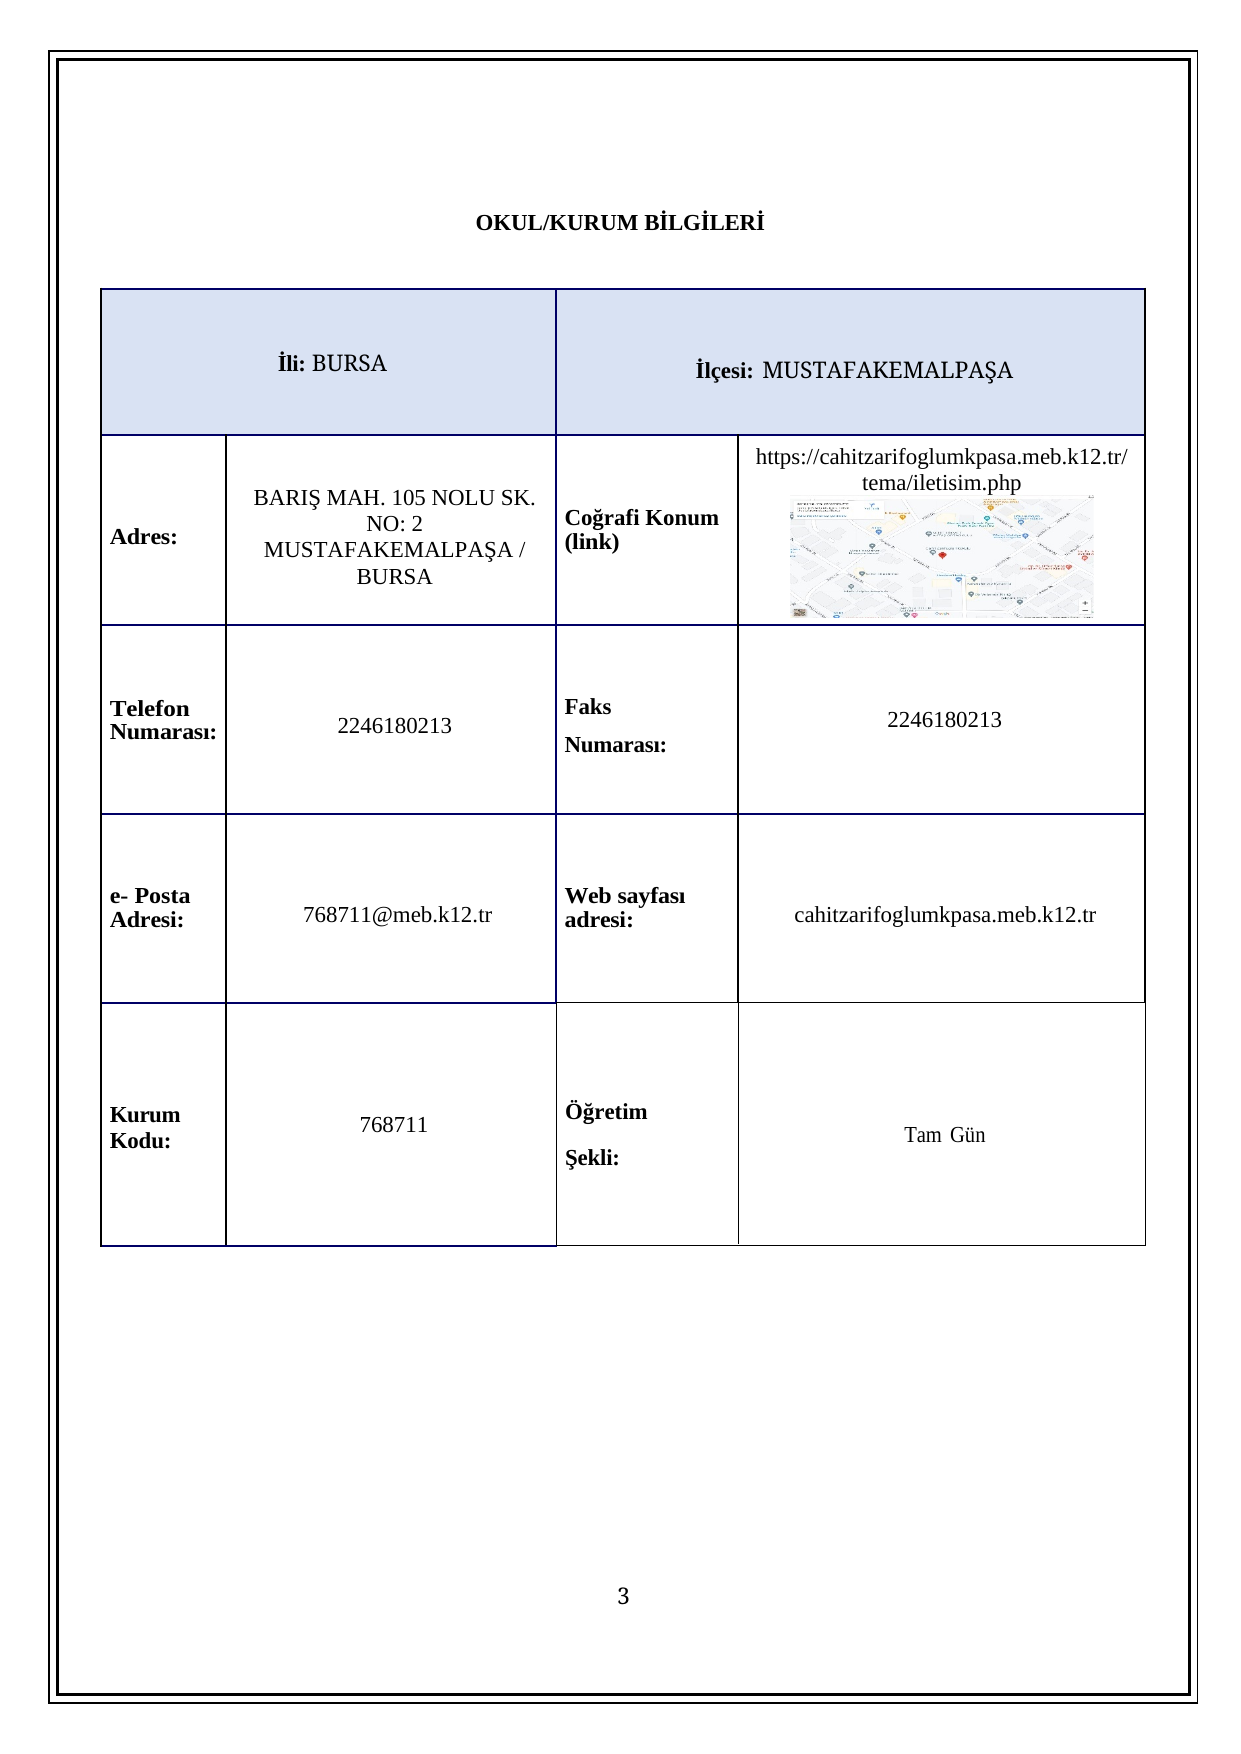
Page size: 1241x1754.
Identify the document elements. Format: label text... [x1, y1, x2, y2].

table_cell Coğrafi Konum (link) [557, 436, 737, 624]
table_cell 2246180213 [227, 626, 555, 813]
table_cell cahitzarifoglumkpasa.meb.k12.tr [739, 815, 1144, 1002]
table_cell Telefon Numarası: [102, 626, 225, 813]
table_cell 768711 [227, 1004, 556, 1245]
table_cell Öğretim Şekli: [557, 1003, 738, 1245]
table_cell https://cahitzarifoglumkpasa.meb.k12.tr/tema/iletisim.php [739, 436, 1144, 624]
table_header İlçesi: MUSTAFAKEMALPAŞA [557, 290, 1144, 434]
picture [790, 495, 1094, 618]
table_cell 2246180213 [739, 626, 1144, 813]
table_cell Web sayfası adresi: [557, 815, 737, 1002]
table_cell Faks Numarası: [557, 626, 737, 813]
table_header İli: BURSA [102, 290, 555, 434]
table_cell Kurum Kodu: [102, 1004, 225, 1245]
table_cell Tam Gün [738, 1003, 1145, 1245]
table_cell BARIŞ MAH. 105 NOLU SK. NO: 2 MUSTAFAKEMALPAŞA / BURSA [227, 436, 555, 624]
table_cell 768711@meb.k12.tr [227, 815, 555, 1002]
text OKUL/KURUM BİLGİLERİ [59, 208, 1182, 235]
table_cell Adres: [102, 436, 225, 624]
table_cell e- Posta Adresi: [102, 815, 225, 1002]
